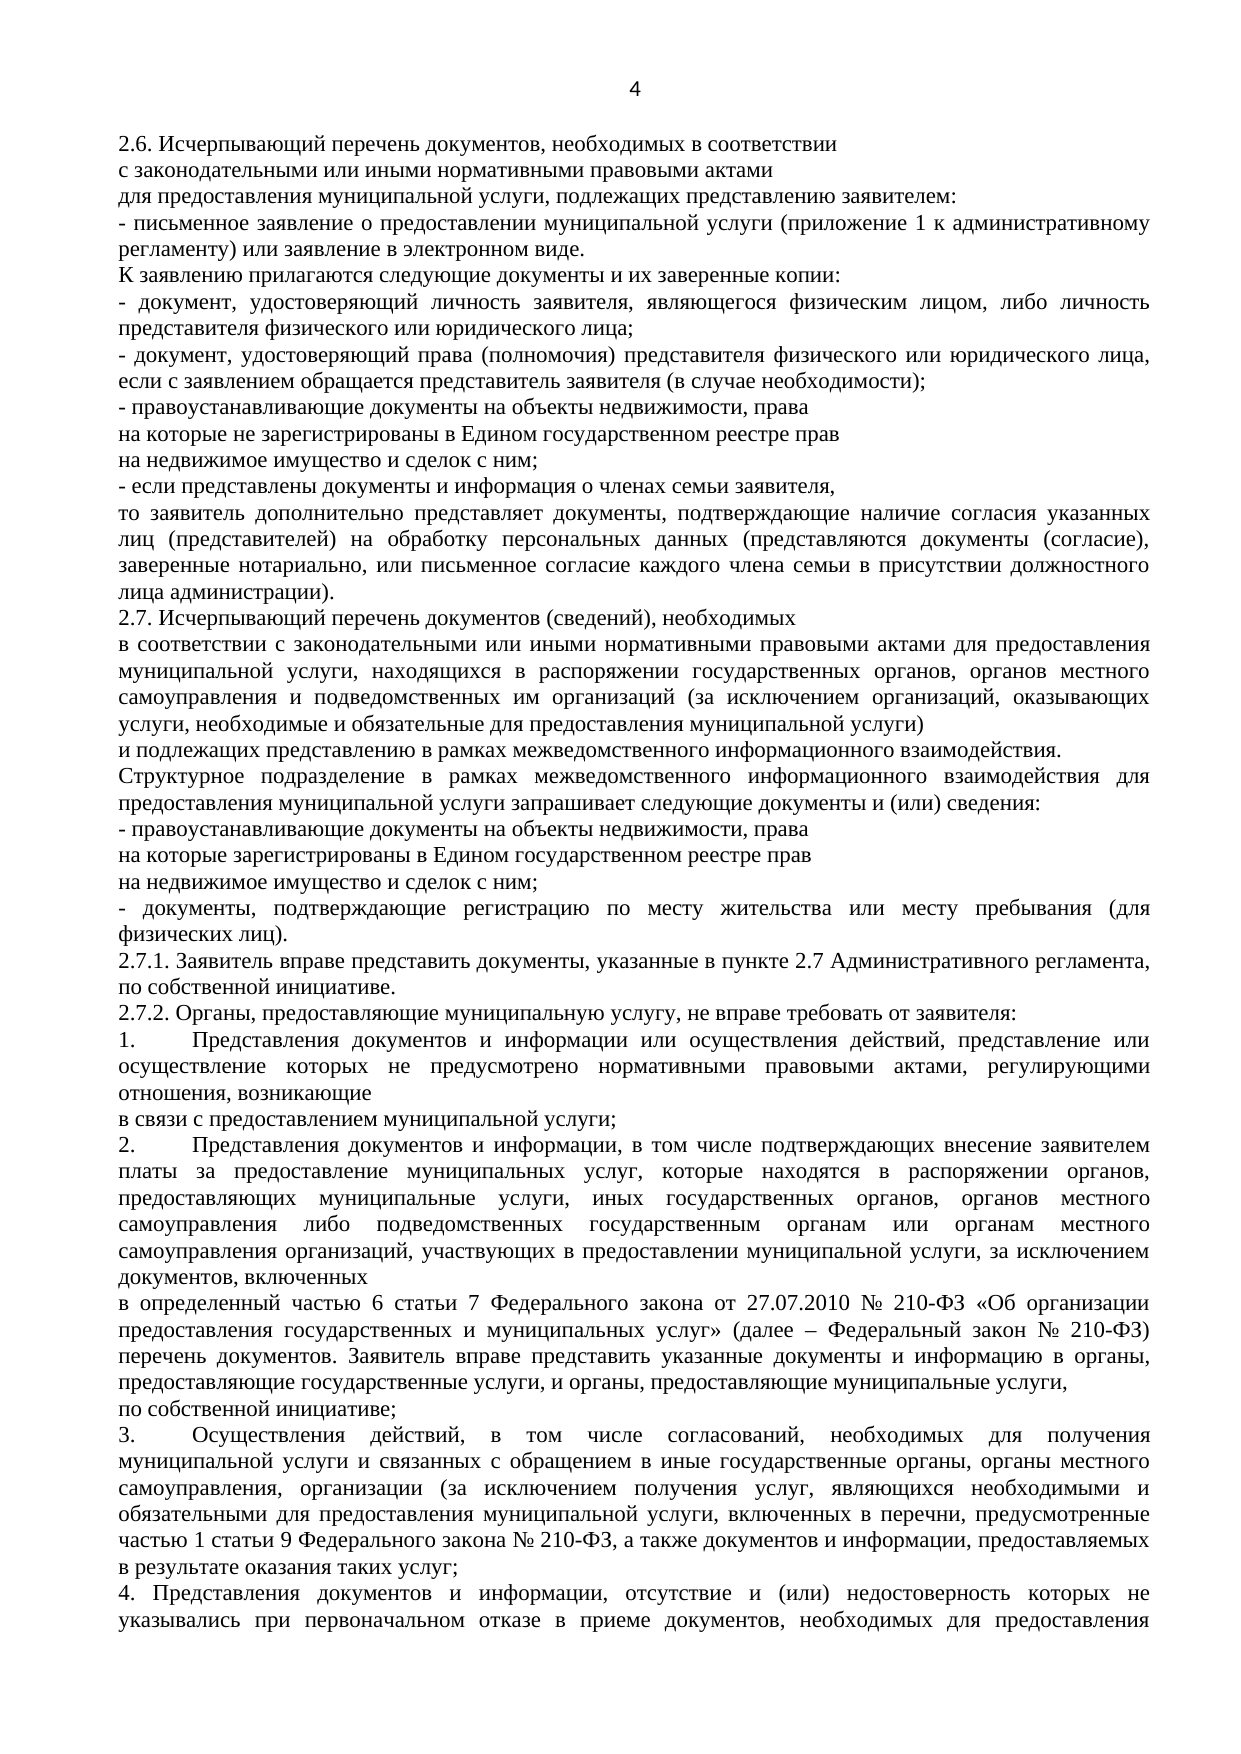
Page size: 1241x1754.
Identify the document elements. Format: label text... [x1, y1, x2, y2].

text 1. Представления документов и информации или осуществления действий, представление или осуществление которых не предусмотрено нормативными правовыми актами, регулирующими отношения, возникающие [118, 1026, 1152, 1105]
text - правоустанавливающие документы на объекты недвижимости, права [118, 815, 1152, 841]
text - письменное заявление о предоставлении муниципальной услуги (приложение 1 к административному регламенту) или заявление в электронном виде. [118, 209, 1152, 262]
text в связи с предоставлением муниципальной услуги; [118, 1105, 1152, 1131]
text на которые не зарегистрированы в Едином государственном реестре прав [118, 420, 1152, 446]
text 2.6. Исчерпывающий перечень документов, необходимых в соответствии [118, 130, 1152, 156]
text 3. Осуществления действий, в том числе согласований, необходимых для получения муниципальной услуги и связанных с обращением в иные государственные органы, органы местного самоуправления, организации (за исключением получения услуг, являющихся необходимыми и обязательными для предоставления муниципальной услуги, включенных в перечни, предусмотренные частью 1 статьи 9 Федерального закона № 210-ФЗ, а также документов и информации, предоставляемых в результате оказания таких услуг; [118, 1421, 1152, 1579]
text - документы, подтверждающие регистрацию по месту жительства или месту пребывания (для физических лиц). [118, 894, 1152, 947]
text 2. Представления документов и информации, в том числе подтверждающих внесение заявителем платы за предоставление муниципальных услуг, которые находятся в распоряжении органов, предоставляющих муниципальные услуги, иных государственных органов, органов местного самоуправления либо подведомственных государственным органам или органам местного самоуправления организаций, участвующих в предоставлении муниципальной услуги, за исключением документов, включенных [118, 1131, 1152, 1289]
text на недвижимое имущество и сделок с ним; [118, 446, 1152, 472]
text для предоставления муниципальной услуги, подлежащих представлению заявителем: [118, 182, 1152, 209]
text 2.7.1. Заявитель вправе представить документы, указанные в пункте 2.7 Административного регламента, по собственной инициативе. [118, 947, 1152, 999]
text то заявитель дополнительно представляет документы, подтверждающие наличие согласия указанных лиц (представителей) на обработку персональных данных (представляются документы (согласие), заверенные нотариально, или письменное согласие каждого члена семьи в присутствии должностного лица администрации). [118, 499, 1152, 604]
text в определенный частью 6 статьи 7 Федерального закона от 27.07.2010 № 210-ФЗ «Об организации предоставления государственных и муниципальных услуг» (далее – Федеральный закон № 210-ФЗ) перечень документов. Заявитель вправе представить указанные документы и информацию в органы, предоставляющие государственные услуги, и органы, предоставляющие муниципальные услуги, [118, 1289, 1152, 1395]
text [118, 1579, 1152, 1632]
text и подлежащих представлению в рамках межведомственного информационного взаимодействия. [118, 736, 1152, 762]
text - документ, удостоверяющий личность заявителя, являющегося физическим лицом, либо личность представителя физического или юридического лица; [118, 288, 1152, 341]
text на недвижимое имущество и сделок с ним; [118, 868, 1152, 894]
text К заявлению прилагаются следующие документы и их заверенные копии: [118, 262, 1152, 288]
text на которые зарегистрированы в Едином государственном реестре прав [118, 841, 1152, 868]
text - документ, удостоверяющий права (полномочия) представителя физического или юридического лица, если с заявлением обращается представитель заявителя (в случае необходимости); [118, 341, 1152, 393]
text 2.7. Исчерпывающий перечень документов (сведений), необходимых [118, 604, 1152, 631]
text 2.7.2. Органы, предоставляющие муниципальную услугу, не вправе требовать от заявителя: [118, 999, 1152, 1026]
text - если представлены документы и информация о членах семьи заявителя, [118, 472, 1152, 499]
text по собственной инициативе; [118, 1395, 1152, 1421]
text с законодательными или иными нормативными правовыми актами [118, 156, 1152, 182]
text Структурное подразделение в рамках межведомственного информационного взаимодействия для предоставления муниципальной услуги запрашивает следующие документы и (или) сведения: [118, 762, 1152, 815]
text в соответствии с законодательными или иными нормативными правовыми актами для предоставления муниципальной услуги, находящихся в распоряжении государственных органов, органов местного самоуправления и подведомственных им организаций (за исключением организаций, оказывающих услуги, необходимые и обязательные для предоставления муниципальной услуги) [118, 631, 1152, 736]
text - правоустанавливающие документы на объекты недвижимости, права [118, 393, 1152, 420]
